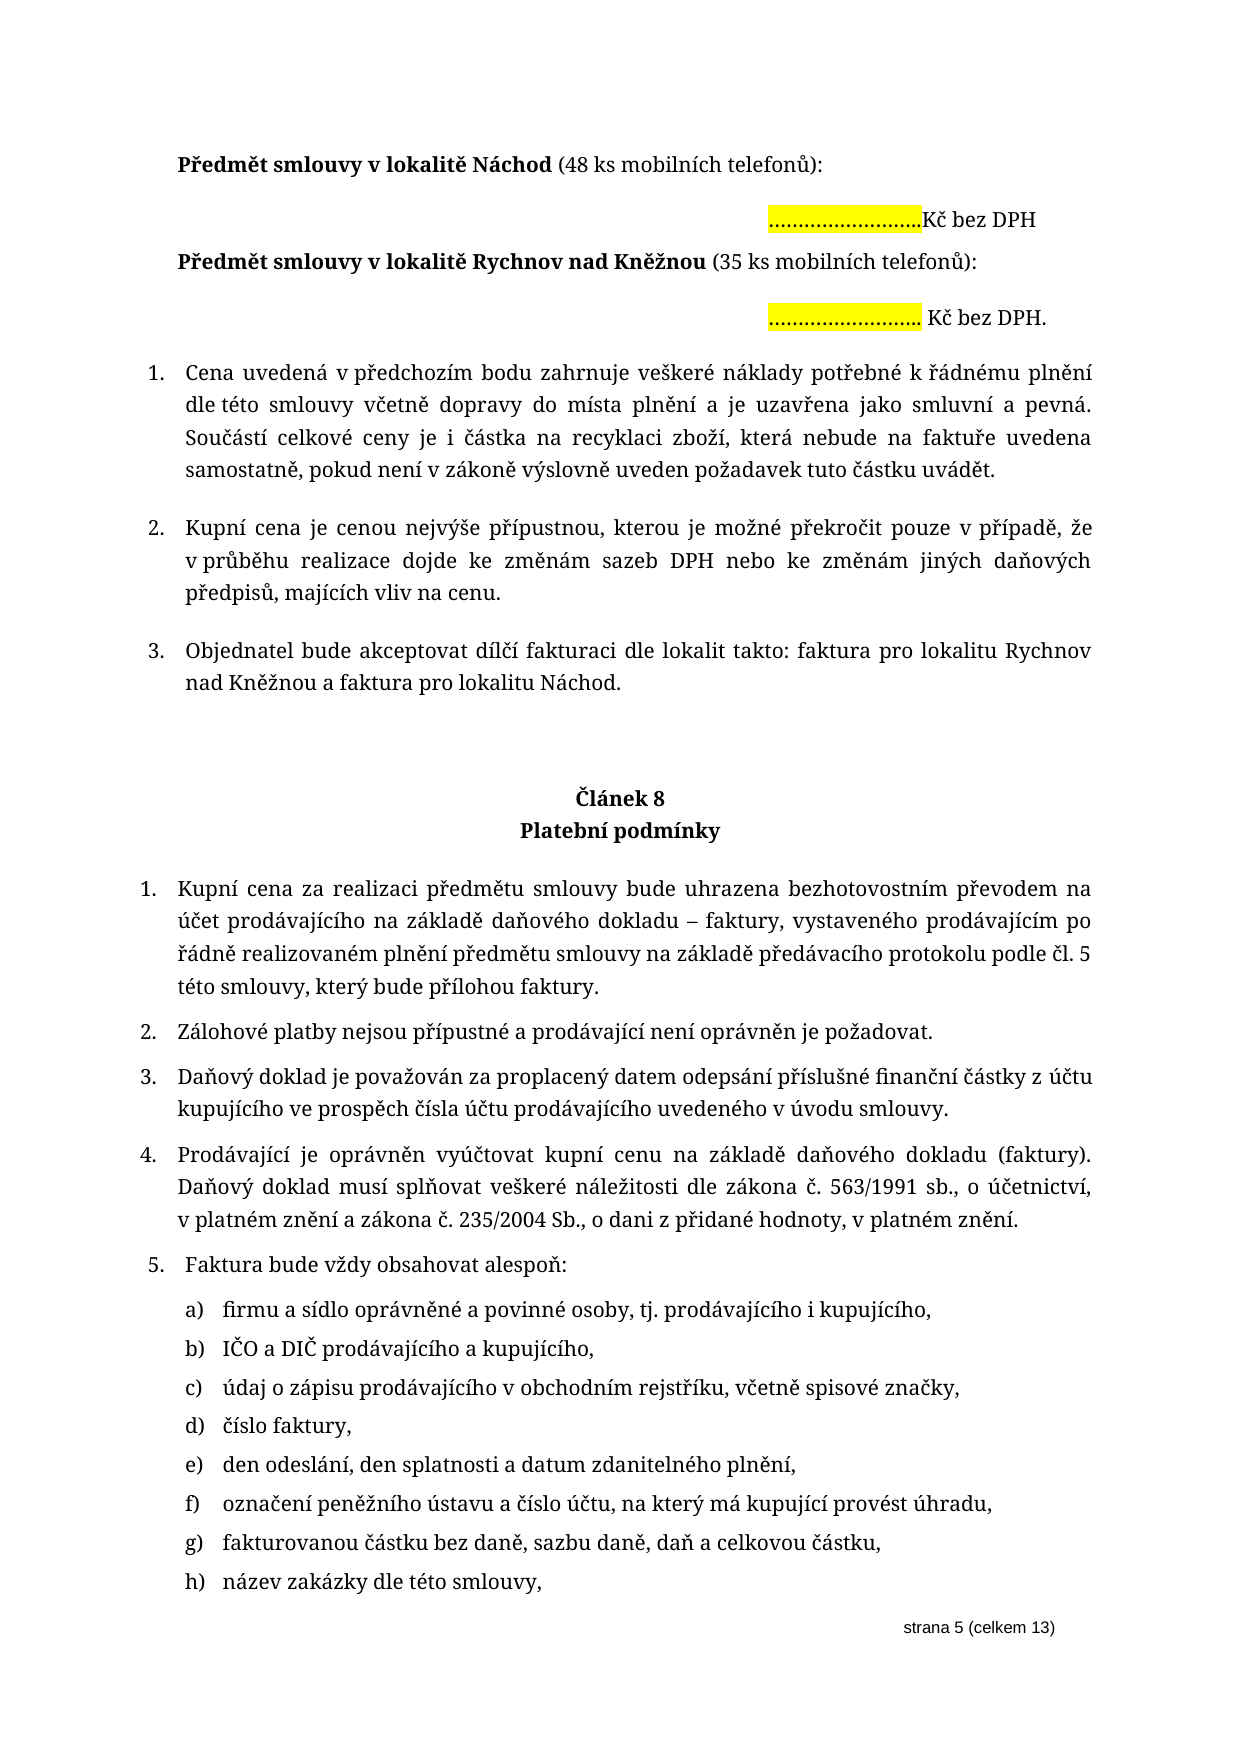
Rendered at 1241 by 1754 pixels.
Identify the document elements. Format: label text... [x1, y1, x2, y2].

list firmu a sídlo oprávněné a povinné osoby, tj. prodávajícího i kupujícího, [185, 1295, 1092, 1323]
text ……………………..Kč bez DPH [922, 205, 1092, 233]
list Faktura bude vždy obsahovat alespoň: [148, 1250, 1092, 1278]
list Kupní cena za realizaci předmětu smlouvy bude uhrazena bezhotovostním převodem na účet prodávajícího na základě daňového dokladu – faktury, vystaveného prodávajícím po řádně realizovaném plnění předmětu smlouvy na základě předávacího protokolu podle čl. 5 této smlouvy, který bude přílohou faktury. [140, 874, 1092, 1000]
list IČO a DIČ prodávajícího a kupujícího, [185, 1334, 1092, 1362]
list Kupní cena je cenou nejvýše přípustnou, kterou je možné překročit pouze v případě, že v průběhu realizace dojde ke změnám sazeb DPH nebo ke změnám jiných daňových předpisů, majících vliv na cenu. [148, 513, 1092, 607]
text …………………….. Kč bez DPH. [922, 303, 1092, 331]
list Cena uvedená v předchozím bodu zahrnuje veškeré náklady potřebné k řádnému plnění dle této smlouvy včetně dopravy do místa plnění a je uzavřena jako smluvní a pevná. Součástí celkové ceny je i částka na recyklaci zboží, která nebude na faktuře uvedena samostatně, pokud není v zákoně výslovně uveden požadavek tuto částku uvádět. [148, 358, 1092, 484]
list Prodávající je oprávněn vyúčtovat kupní cenu na základě daňového dokladu (faktury). Daňový doklad musí splňovat veškeré náležitosti dle zákona č. 563/1991 sb., o účetnictví, v platném znění a zákona č. 235/2004 Sb., o dani z přidané hodnoty, v platném znění. [140, 1140, 1092, 1233]
list údaj o zápisu prodávajícího v obchodním rejstříku, včetně spisové značky, [185, 1373, 1092, 1401]
list název zakázky dle této smlouvy, [185, 1567, 1092, 1596]
list Objednatel bude akceptovat dílčí fakturaci dle lokalit takto: faktura pro lokalitu Rychnov nad Kněžnou a faktura pro lokalitu Náchod. [148, 636, 1092, 697]
list Daňový doklad je považován za proplacený datem odepsání příslušné finanční částky z účtu kupujícího ve prospěch čísla účtu prodávajícího uvedeného v úvodu smlouvy. [140, 1062, 1092, 1123]
list den odeslání, den splatnosti a datum zdanitelného plnění, [185, 1451, 1092, 1479]
text Předmět smlouvy v lokalitě Náchod (48 ks mobilních telefonů): [177, 150, 1092, 178]
list Zálohové platby nejsou přípustné a prodávající není oprávněn je požadovat. [140, 1017, 1092, 1045]
subtitle Platební podmínky [148, 816, 1092, 845]
list číslo faktury, [185, 1412, 1092, 1440]
text Předmět smlouvy v lokalitě Rychnov nad Kněžnou (35 ks mobilních telefonů): [177, 247, 1092, 276]
list označení peněžního ústavu a číslo účtu, na který má kupující provést úhradu, [185, 1489, 1092, 1518]
text Článek 8 [148, 784, 1092, 812]
list fakturovanou částku bez daně, sazbu daně, daň a celkovou částku, [185, 1528, 1092, 1557]
